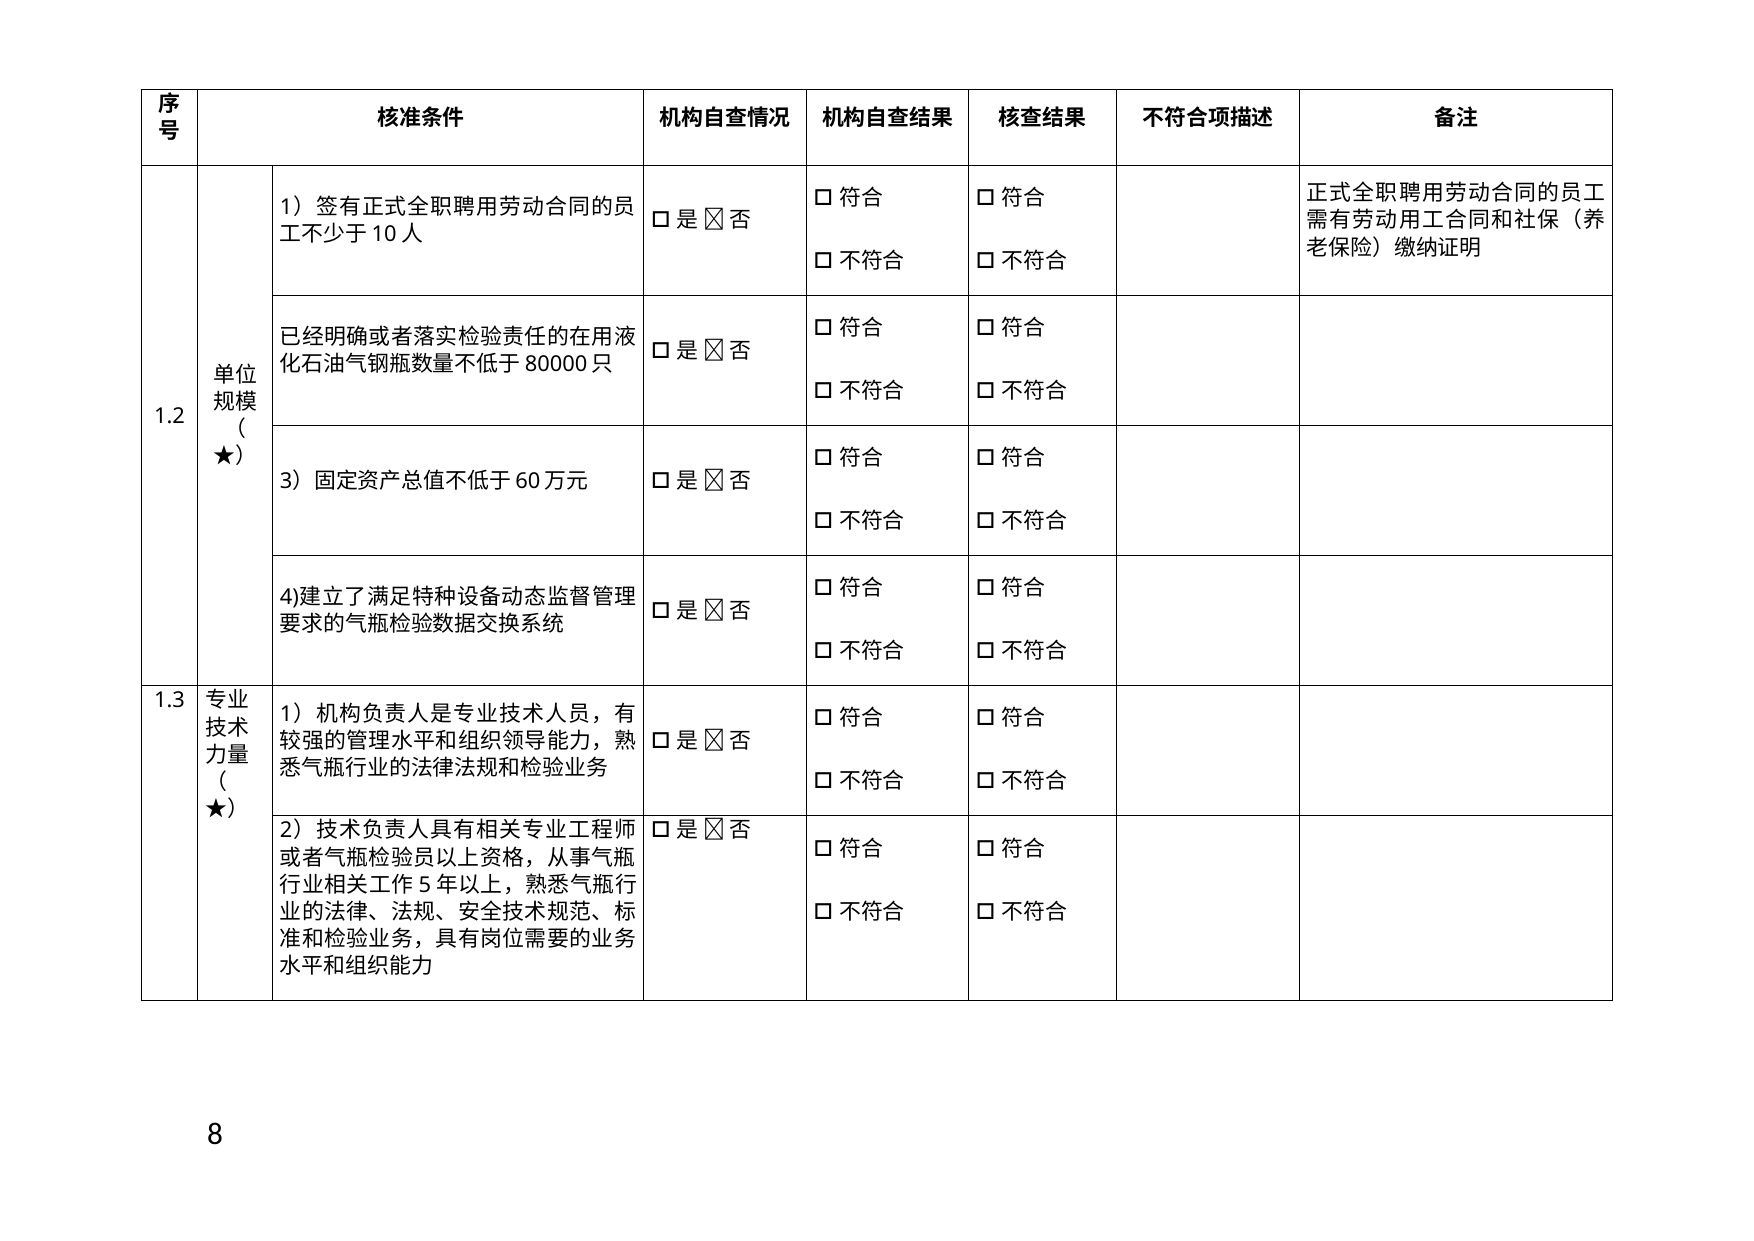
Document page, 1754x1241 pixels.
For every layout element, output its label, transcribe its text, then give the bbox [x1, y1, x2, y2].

table_cell 符合 不符合 [807, 556, 968, 685]
table_cell 是 否 [644, 166, 806, 295]
table_cell 符合 不符合 [807, 296, 968, 425]
table_cell 符合 不符合 [807, 426, 968, 555]
table_header 核查结果 [969, 90, 1116, 165]
table_cell [1117, 296, 1299, 425]
table_cell 正式全职聘用劳动合同的员工需有劳动用工合同和社保（养老保险）缴纳证明 [1300, 166, 1612, 295]
table_cell [1300, 426, 1612, 555]
table_cell 单位规模（★） [198, 166, 272, 685]
table_cell 3）固定资产总值不低于60万元 [273, 426, 643, 555]
table_header 备注 [1300, 90, 1612, 165]
table_cell [1300, 296, 1612, 425]
table_cell 是 否 [644, 556, 806, 685]
table_header 核准条件 [198, 90, 643, 165]
table_cell [1300, 556, 1612, 685]
table_cell 符合 不符合 [969, 556, 1116, 685]
table_cell 是 否 [644, 296, 806, 425]
table_cell 4)建立了满足特种设备动态监督管理要求的气瓶检验数据交换系统 [273, 556, 643, 685]
table_cell 符合 不符合 [807, 816, 968, 999]
table_header 机构自查情况 [644, 90, 806, 165]
table_header 不符合项描述 [1117, 90, 1299, 165]
table_cell 专业技术力量（★） [198, 686, 272, 999]
table_cell 是 否 [644, 426, 806, 555]
table_cell 1）机构负责人是专业技术人员，有较强的管理水平和组织领导能力，熟悉气瓶行业的法律法规和检验业务 [273, 686, 643, 815]
table_cell 是 否 [644, 816, 806, 999]
table_cell [1117, 426, 1299, 555]
table_cell [1300, 686, 1612, 815]
table_cell 符合 不符合 [969, 816, 1116, 999]
table_cell 1）签有正式全职聘用劳动合同的员工不少于10人 [273, 166, 643, 295]
table_header 序号 [142, 90, 197, 165]
table_cell 符合 不符合 [969, 686, 1116, 815]
table_cell [1117, 166, 1299, 295]
table_cell 符合 不符合 [969, 166, 1116, 295]
table_cell 1.3 [142, 686, 197, 999]
table_cell 已经明确或者落实检验责任的在用液化石油气钢瓶数量不低于80000只 [273, 296, 643, 425]
table_cell [1300, 816, 1612, 999]
table_cell 符合 不符合 [807, 686, 968, 815]
table_cell 2）技术负责人具有相关专业工程师或者气瓶检验员以上资格，从事气瓶行业相关工作5年以上，熟悉气瓶行业的法律、法规、安全技术规范、标准和检验业务，具有岗位需要的业务水平和组织能力 [273, 816, 643, 999]
table_cell [1117, 556, 1299, 685]
table_cell 符合 不符合 [969, 296, 1116, 425]
table_header 机构自查结果 [807, 90, 968, 165]
table_cell 符合 不符合 [807, 166, 968, 295]
table_cell 符合 不符合 [969, 426, 1116, 555]
table_cell [1117, 816, 1299, 999]
table_cell 1.2 [142, 166, 197, 685]
table_cell 是 否 [644, 686, 806, 815]
table_cell [1117, 686, 1299, 815]
